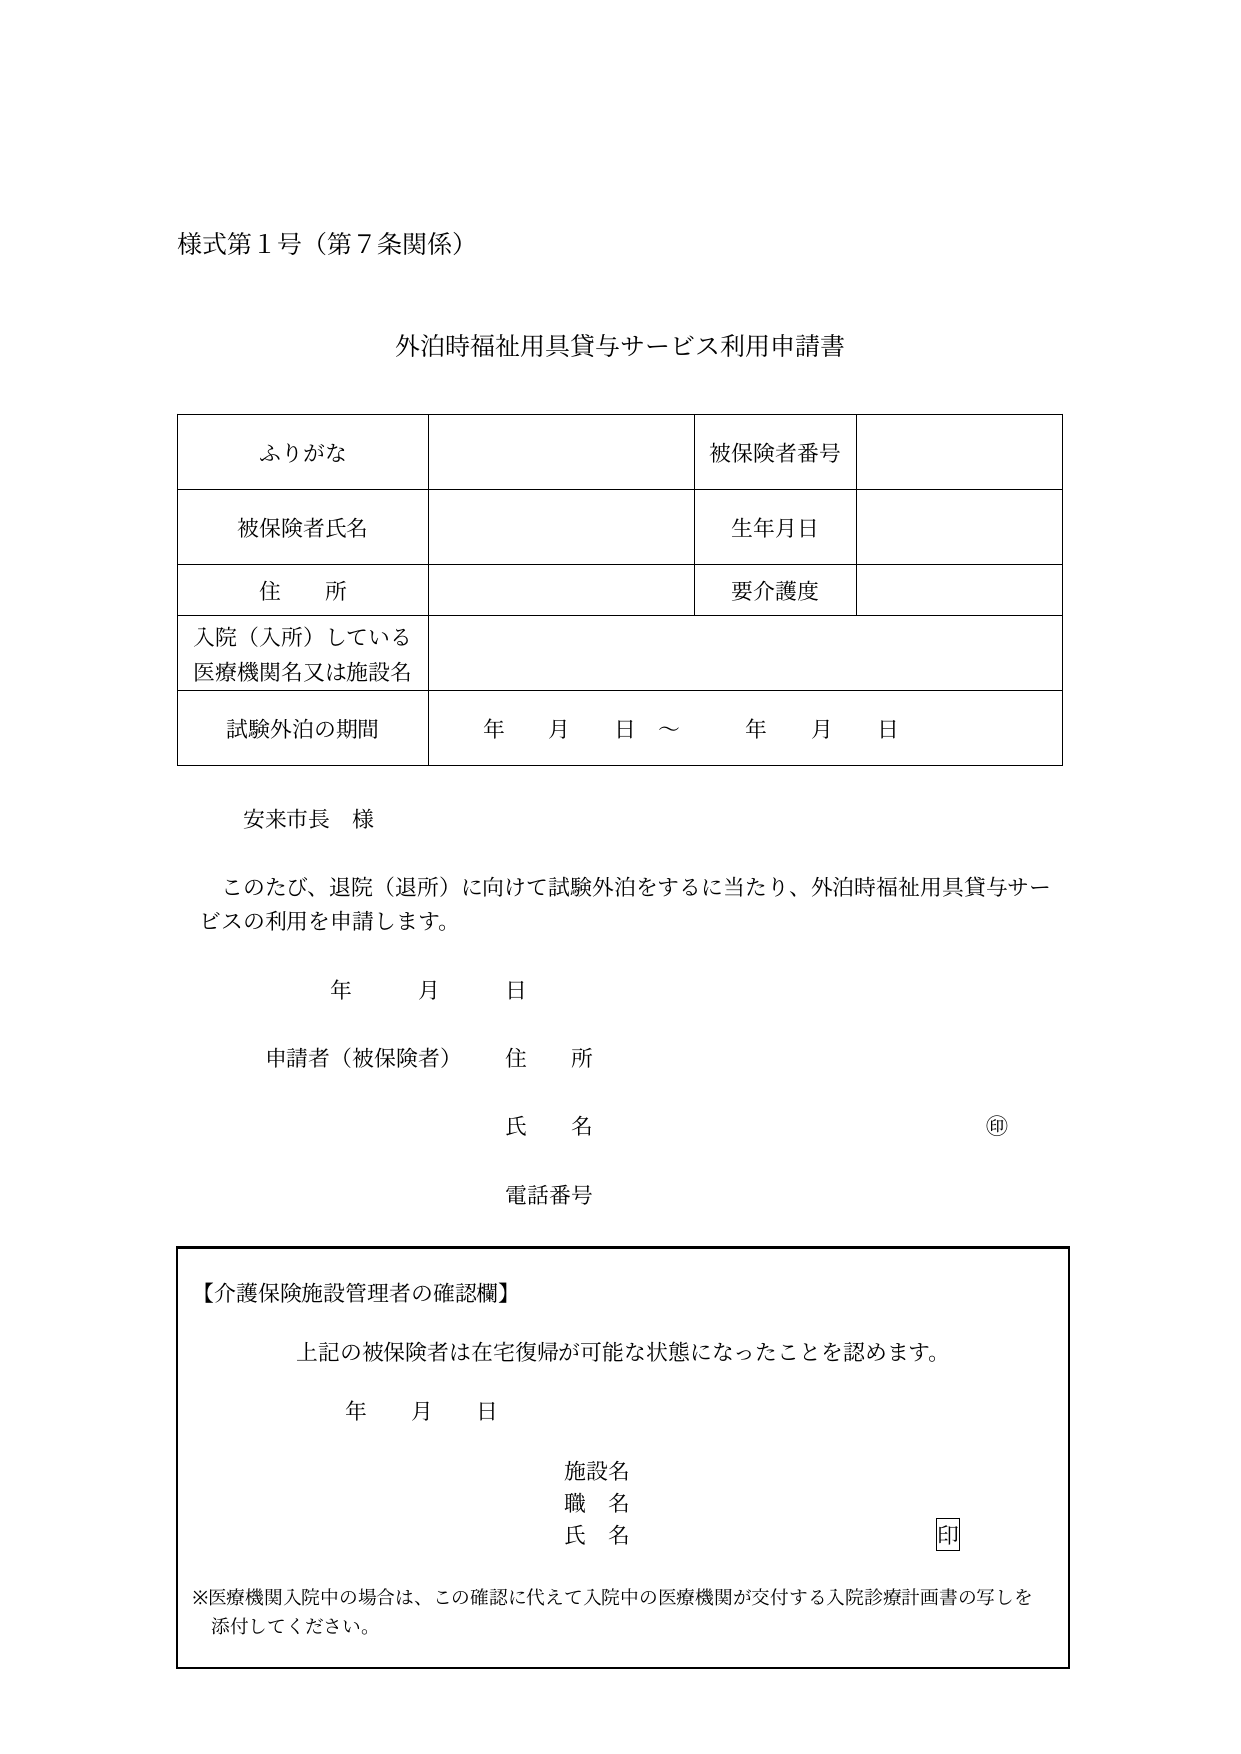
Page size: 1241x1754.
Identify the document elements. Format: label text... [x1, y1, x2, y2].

table_header [857, 415, 1062, 488]
table_cell [857, 490, 1062, 563]
text 申請者（被保険者） 住 所 [177, 1040, 1063, 1074]
text 年 月 日 [177, 971, 1063, 1006]
table_cell [857, 565, 1062, 615]
table_cell [429, 616, 1062, 690]
table_cell 被保険者氏名 [178, 490, 428, 563]
text 電話番号 [177, 1176, 1063, 1211]
table_cell 試験外泊の期間 [178, 691, 428, 765]
text このたび、退院（退所）に向けて試験外泊をするに当たり、外泊時福祉用具貸与サー [177, 869, 1063, 903]
text 氏 名 ㊞ [177, 1108, 1063, 1142]
table_cell 住 所 [178, 565, 428, 615]
table_cell 要介護度 [695, 565, 856, 615]
text 様式第１号（第７条関係） [177, 208, 1063, 277]
table_header [429, 415, 694, 488]
text 安来市長 様 [177, 801, 1063, 835]
table_cell [429, 565, 694, 615]
table_header ふりがな [178, 415, 428, 488]
text ビスの利用を申請します。 [177, 903, 1063, 937]
text 外泊時福祉用具貸与サービス利用申請書 [177, 311, 1063, 379]
table_cell 年 月 日 ～ 年 月 日 [429, 691, 1062, 765]
table_cell 入院（入所）している 医療機関名又は施設名 [178, 616, 428, 690]
table_header 被保険者番号 [695, 415, 856, 488]
table_cell 生年月日 [695, 490, 856, 563]
table_cell [429, 490, 694, 563]
